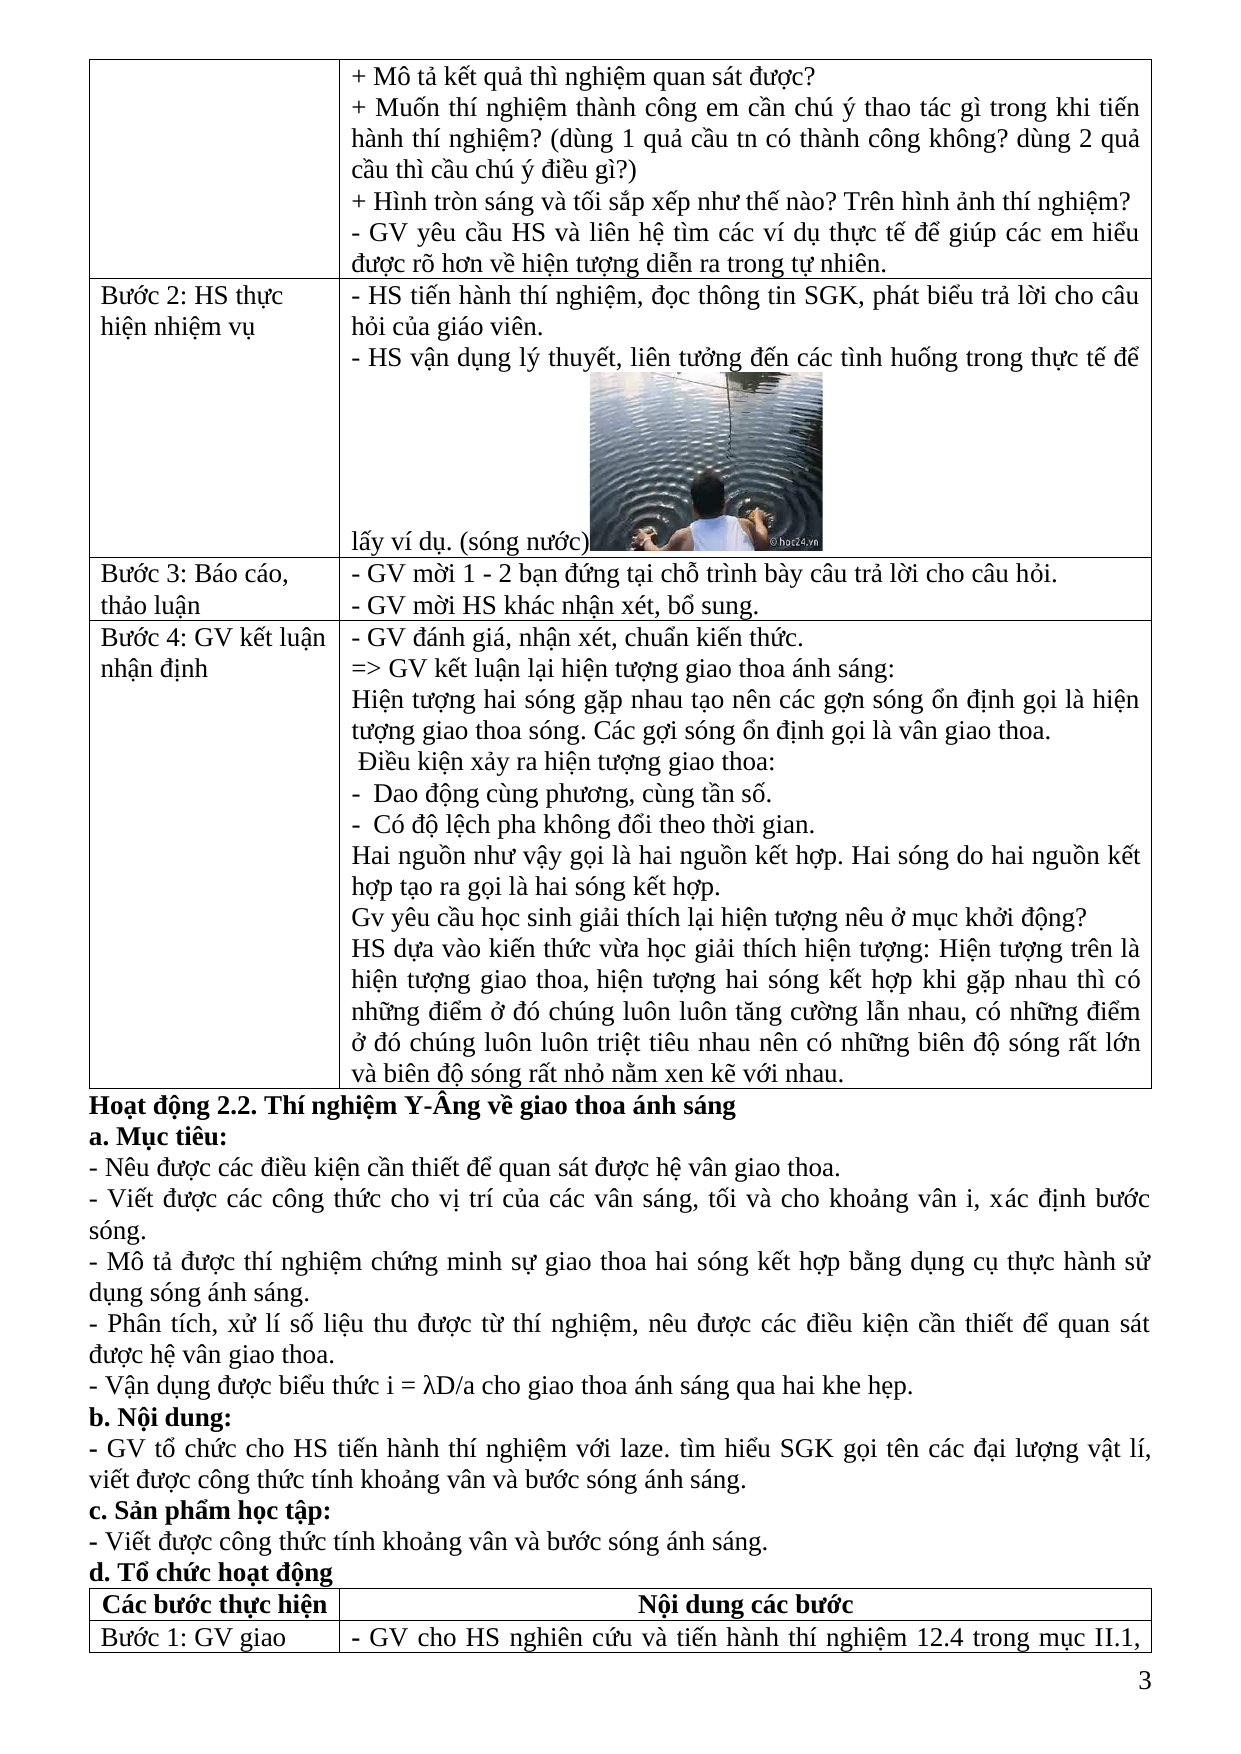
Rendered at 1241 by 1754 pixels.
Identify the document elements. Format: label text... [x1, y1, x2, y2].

table_header Nội dung các bước [340, 1589, 1151, 1620]
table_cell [90, 1621, 339, 1652]
text - GV tổ chức cho HS tiến hành thí nghiệm với laze. tìm hiểu SGK gọi tên các đại lượng vật lí, viết được công thức tính khoảng vân và bước sóng ánh sáng. [89, 1432, 1152, 1494]
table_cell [340, 60, 1151, 278]
text c. Sản phẩm học tập: [89, 1494, 1152, 1525]
table_cell Bước 2: HS thực hiện nhiệm vụ [90, 279, 339, 557]
picture [589, 372, 823, 551]
table_cell - HS tiến hành thí nghiệm, đọc thông tin SGK, phát biểu trả lời cho câu hỏi của giáo viên. - HS vận dụng lý thuyết, liên tưởng đến các tình huống trong thực tế để lấy ví dụ. (sóng nước) [340, 279, 1151, 557]
table_header Các bước thực hiện [90, 1589, 339, 1620]
table_cell Bước 3: Báo cáo, thảo luận [90, 558, 339, 620]
text - Nêu được các điều kiện cần thiết để quan sát được hệ vân giao thoa. [89, 1151, 1152, 1183]
table_cell - GV mời 1 - 2 bạn đứng tại chỗ trình bày câu trả lời cho câu hỏi. - GV mời HS khác nhận xét, bổ sung. [340, 558, 1151, 620]
text - Vận dụng được biểu thức i = λD/a cho giao thoa ánh sáng qua hai khe hẹp. [89, 1369, 1152, 1401]
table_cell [90, 60, 339, 278]
text - Viết được công thức tính khoảng vân và bước sóng ánh sáng. [89, 1525, 1152, 1556]
table_cell Bước 4: GV kết luận nhận định [90, 621, 339, 1088]
text - Mô tả được thí nghiệm chứng minh sự giao thoa hai sóng kết hợp bằng dụng cụ thực hành sử dụng sóng ánh sáng. [89, 1245, 1152, 1307]
text - Viết được các công thức cho vị trí của các vân sáng, tối và cho khoảng vân i, xác định bước sóng. [89, 1183, 1152, 1245]
text d. Tổ chức hoạt động [89, 1556, 1152, 1587]
text Hoạt động 2.2. Thí nghiệm Y-Âng về giao thoa ánh sáng [89, 1089, 1152, 1120]
text a. Mục tiêu: [89, 1120, 1152, 1151]
text b. Nội dung: [89, 1401, 1152, 1432]
text - Phân tích, xử lí số liệu thu được từ thí nghiệm, nêu được các điều kiện cần thiết để quan sát được hệ vân giao thoa. [89, 1307, 1152, 1369]
table_cell - GV đánh giá, nhận xét, chuẩn kiến thức. => GV kết luận lại hiện tượng giao thoa ánh sáng: Hiện tượng hai sóng gặp nhau tạo nên các gợn sóng ổn định gọi là hiện tượng giao thoa sóng. Các gợi sóng ổn định gọi là vân giao thoa. Điều kiện xảy ra hiện tượng giao thoa: Dao động cùng phương, cùng tần số. Có độ lệch pha không đổi theo thời gian. Hai nguồn như vậy gọi là hai nguồn kết hợp. Hai sóng do hai nguồn kết hợp tạo ra gọi là hai sóng kết hợp. Gv yêu cầu học sinh giải thích lại hiện tượng nêu ở mục khởi động? HS dựa vào kiến thức vừa học giải thích hiện tượng: Hiện tượng trên là hiện tượng giao thoa, hiện tượng hai sóng kết hợp khi gặp nhau thì có những điểm ở đó chúng luôn luôn tăng cường lẫn nhau, có những điểm ở đó chúng luôn luôn triệt tiêu nhau nên có những biên độ sóng rất lớn và biên độ sóng rất nhỏ nằm xen kẽ với nhau. [340, 621, 1151, 1088]
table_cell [340, 1621, 1151, 1652]
